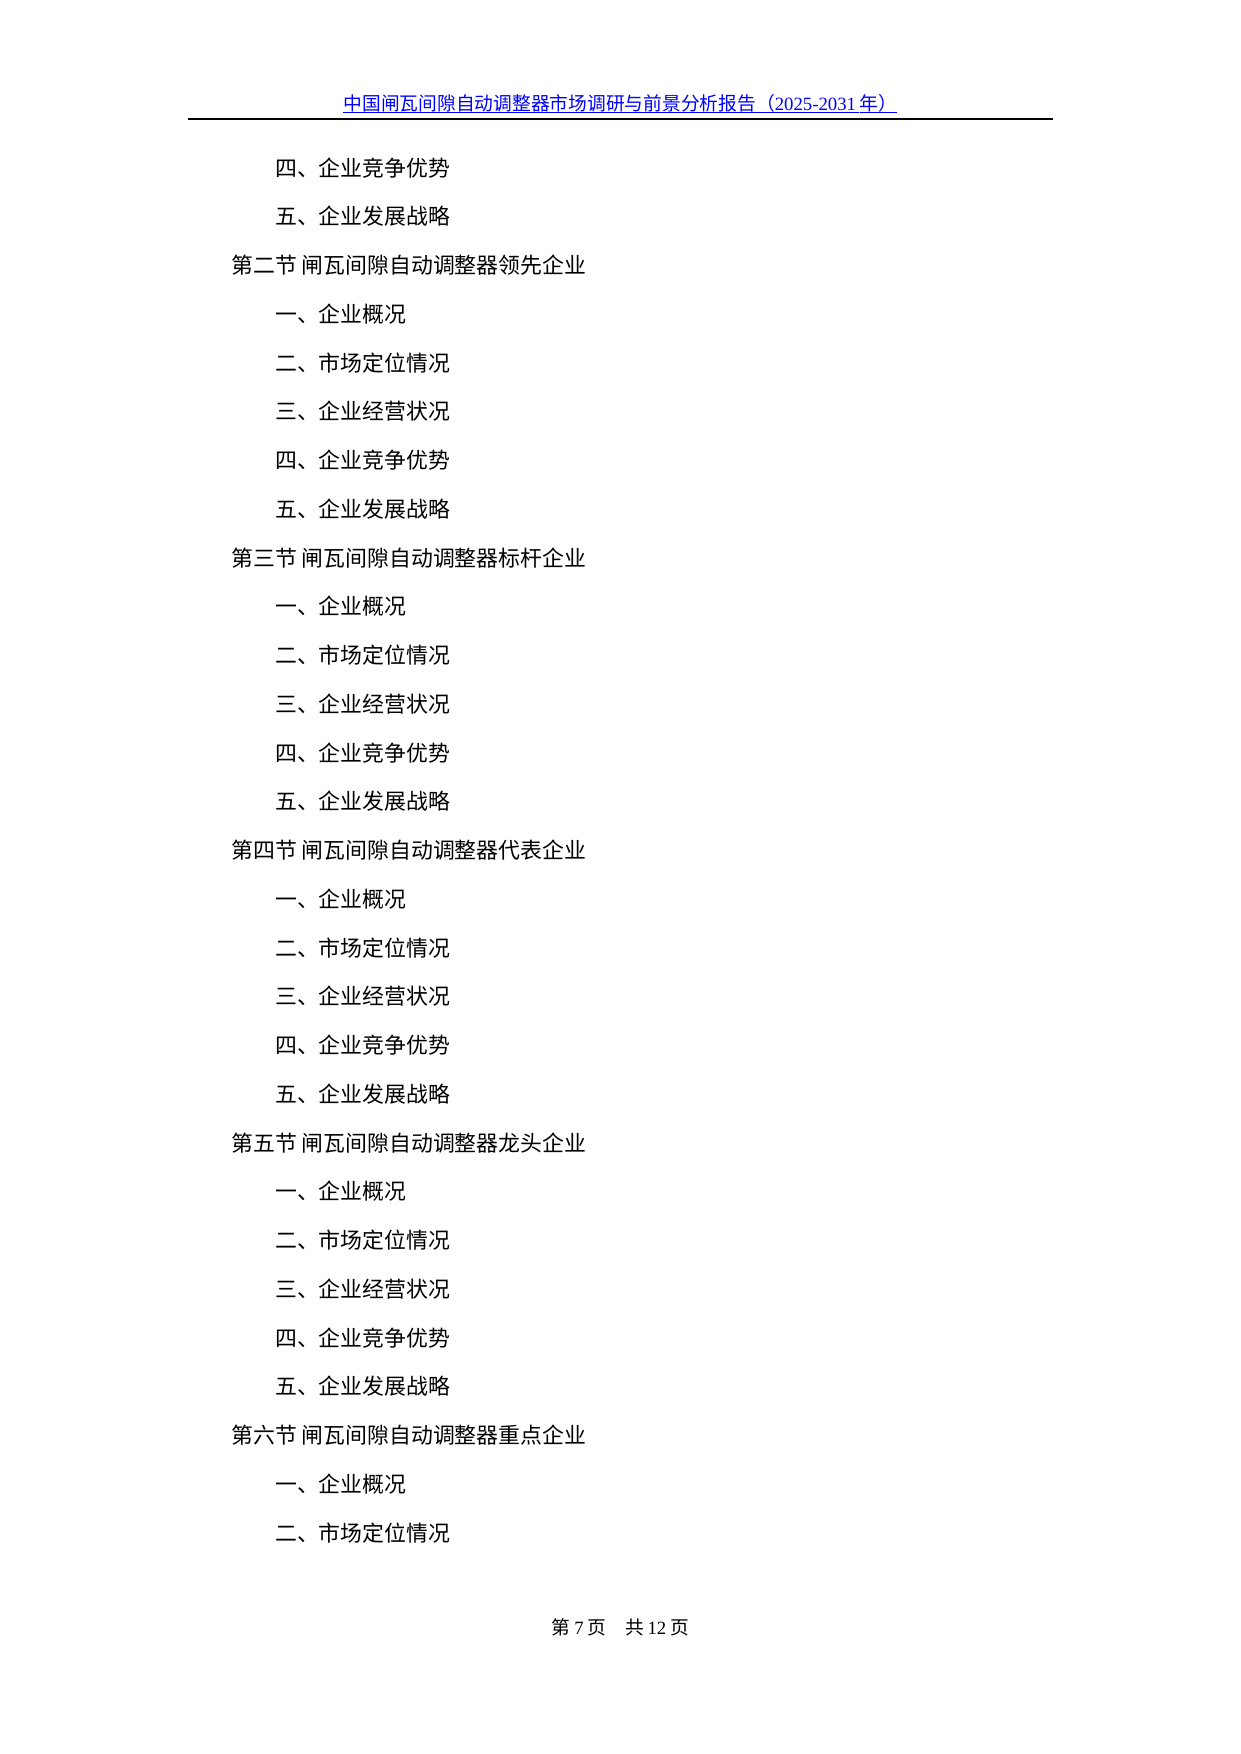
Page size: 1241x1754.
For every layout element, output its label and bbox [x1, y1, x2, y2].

text [187, 150, 1053, 1548]
